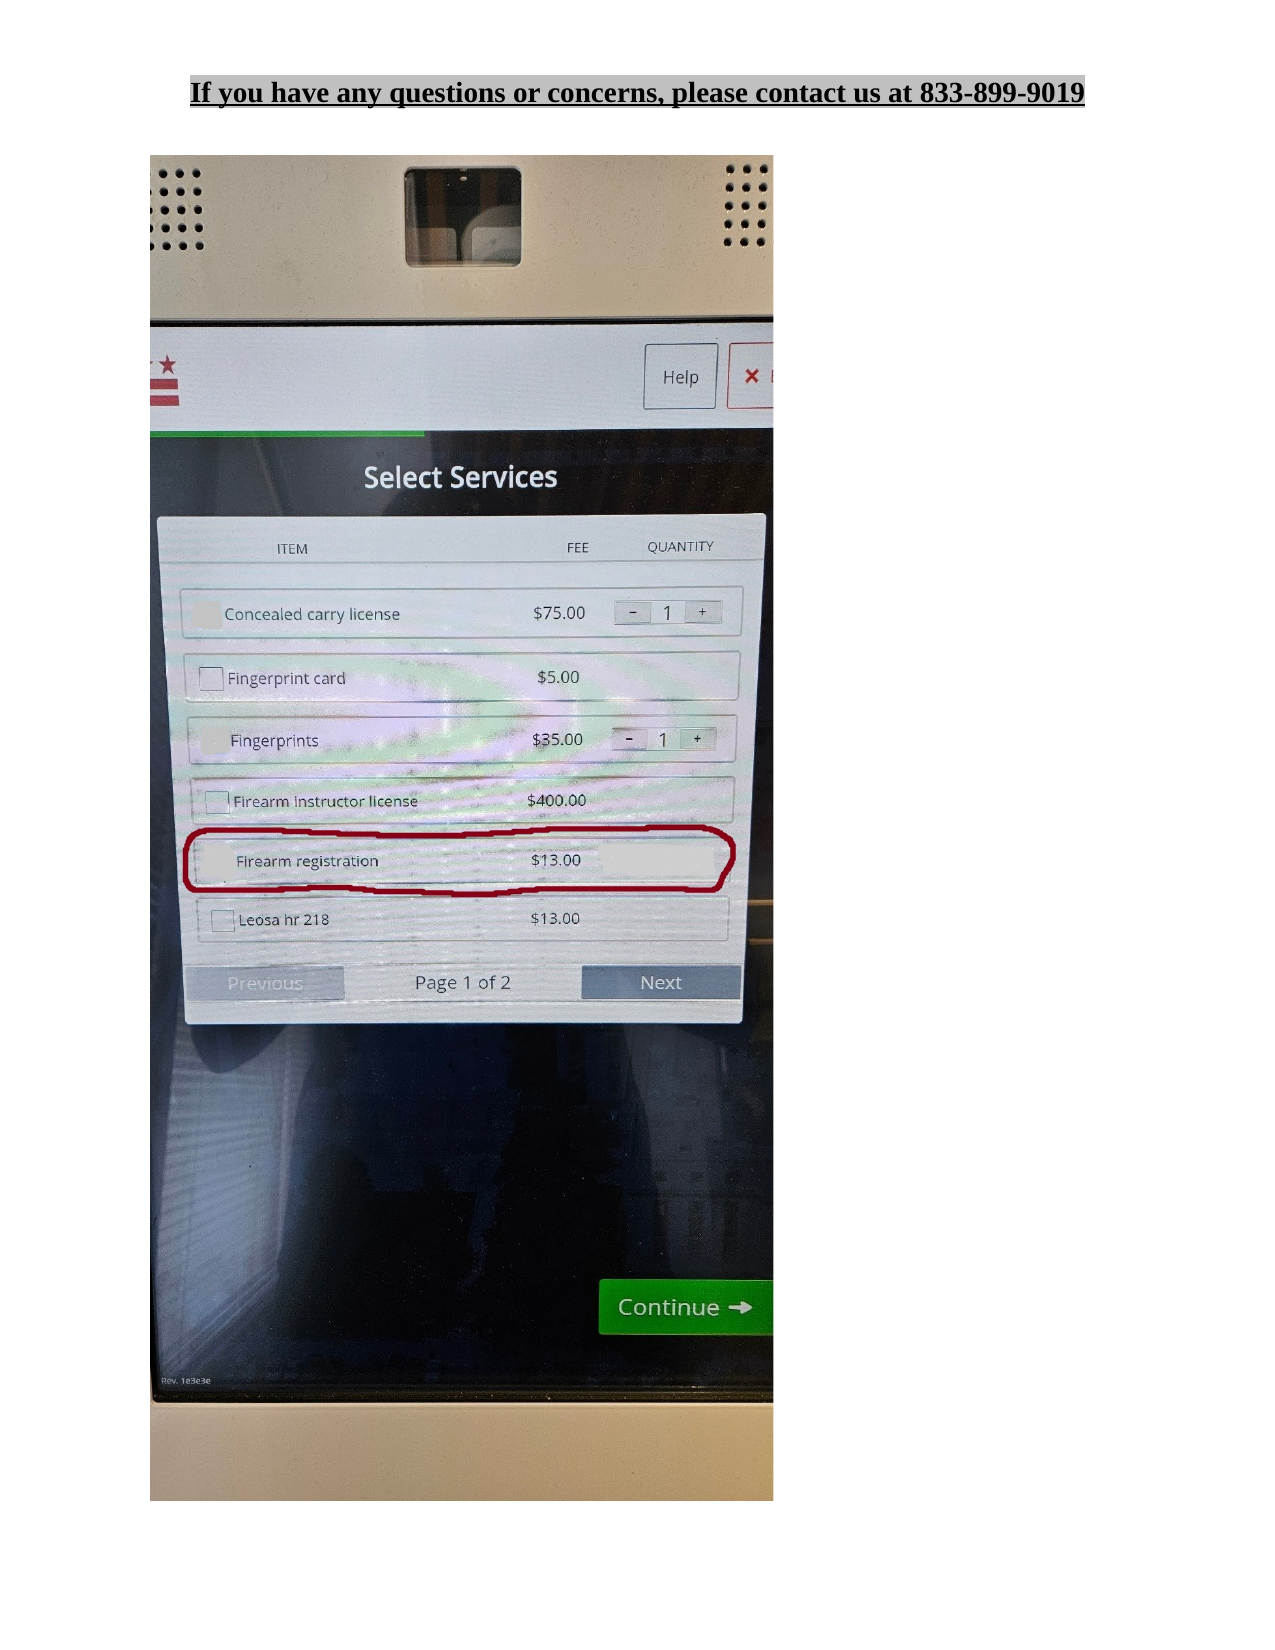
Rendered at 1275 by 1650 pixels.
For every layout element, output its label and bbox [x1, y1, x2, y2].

picture [150, 155, 774, 1501]
